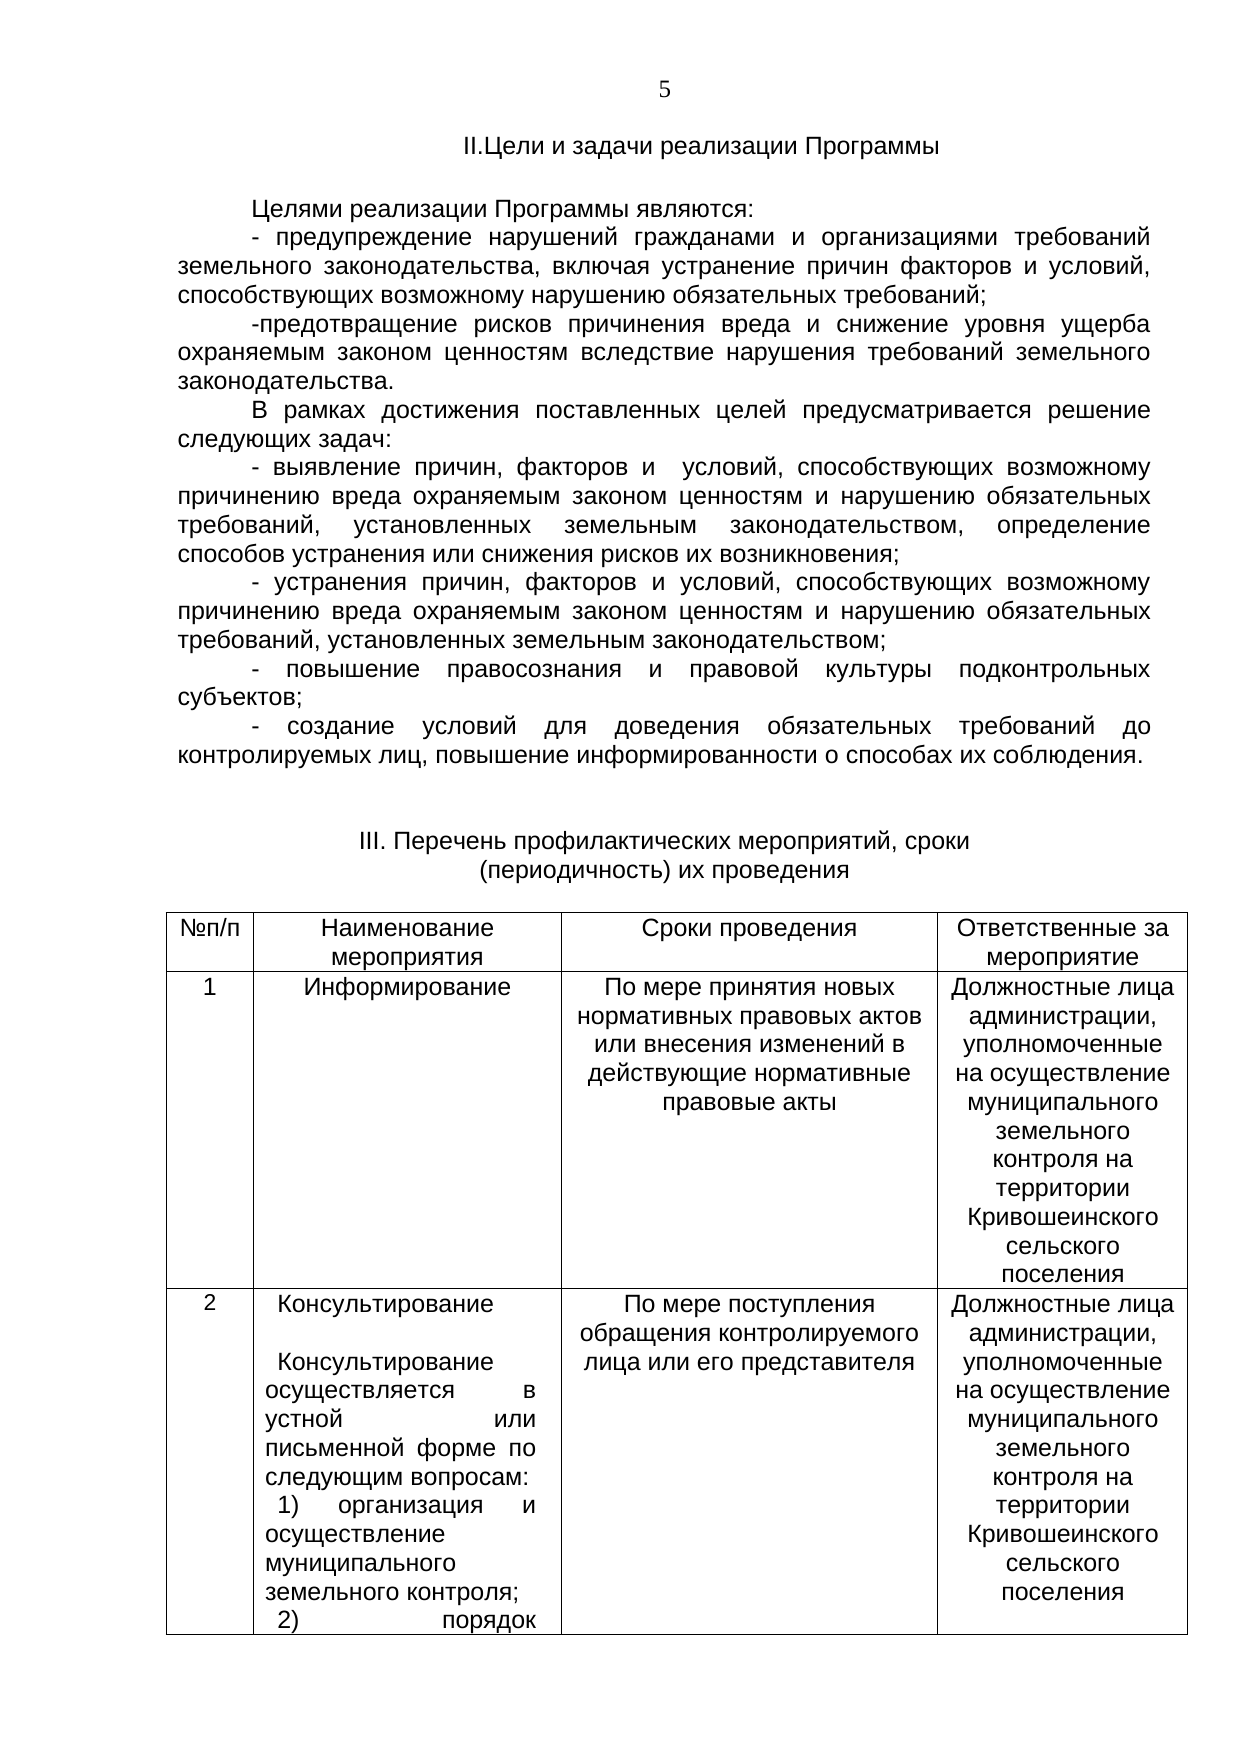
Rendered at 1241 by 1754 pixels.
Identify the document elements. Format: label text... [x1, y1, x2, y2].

table_cell По мере принятия новых нормативных правовых актов или внесения изменений в действующие нормативные правовые акты [562, 972, 937, 1288]
text - повышение правосознания и правовой культуры подконтрольных субъектов; [177, 653, 1152, 711]
table_header Наименование мероприятия [254, 913, 561, 971]
text - предупреждение нарушений гражданами и организациями требований земельного законодательства, включая устранение причин факторов и условий, способствующих возможному нарушению обязательных требований; [177, 222, 1152, 308]
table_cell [938, 1289, 1187, 1634]
text - создание условий для доведения обязательных требований до контролируемых лиц, повышение информированности о способах их соблюдения. [177, 711, 1152, 768]
text III. Перечень профилактических мероприятий, сроки [177, 826, 1152, 855]
text -предотвращение рисков причинения вреда и снижение уровня ущерба охраняемым законом ценностям вследствие нарушения требований земельного законодательства. [177, 308, 1152, 395]
table_header №п/п [167, 913, 253, 971]
text (периодичность) их проведения [177, 855, 1152, 883]
table_cell 1 [167, 972, 253, 1288]
table_header Сроки проведения [562, 913, 937, 971]
text В рамках достижения поставленных целей предусматривается решение следующих задач: [177, 395, 1152, 452]
text - выявление причин, факторов и условий, способствующих возможному причинению вреда охраняемым законом ценностям и нарушению обязательных требований, установленных земельным законодательством, определение способов устранения или снижения рисков их возникновения; [177, 452, 1152, 567]
table_cell 2 [167, 1289, 253, 1634]
table_cell Информирование [254, 972, 561, 1288]
text II.Цели и задачи реализации Программы [177, 131, 1152, 160]
table_cell Должностные лица администрации, уполномоченные на осуществление муниципального земельного контроля на территории Кривошеинского сельского поселения [938, 972, 1187, 1288]
text Целями реализации Программы являются: [177, 193, 1152, 222]
table_header Ответственные за мероприятие [938, 913, 1187, 971]
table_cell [562, 1289, 937, 1634]
text - устранения причин, факторов и условий, способствующих возможному причинению вреда охраняемым законом ценностям и нарушению обязательных требований, установленных земельным законодательством; [177, 567, 1152, 653]
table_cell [254, 1289, 561, 1634]
